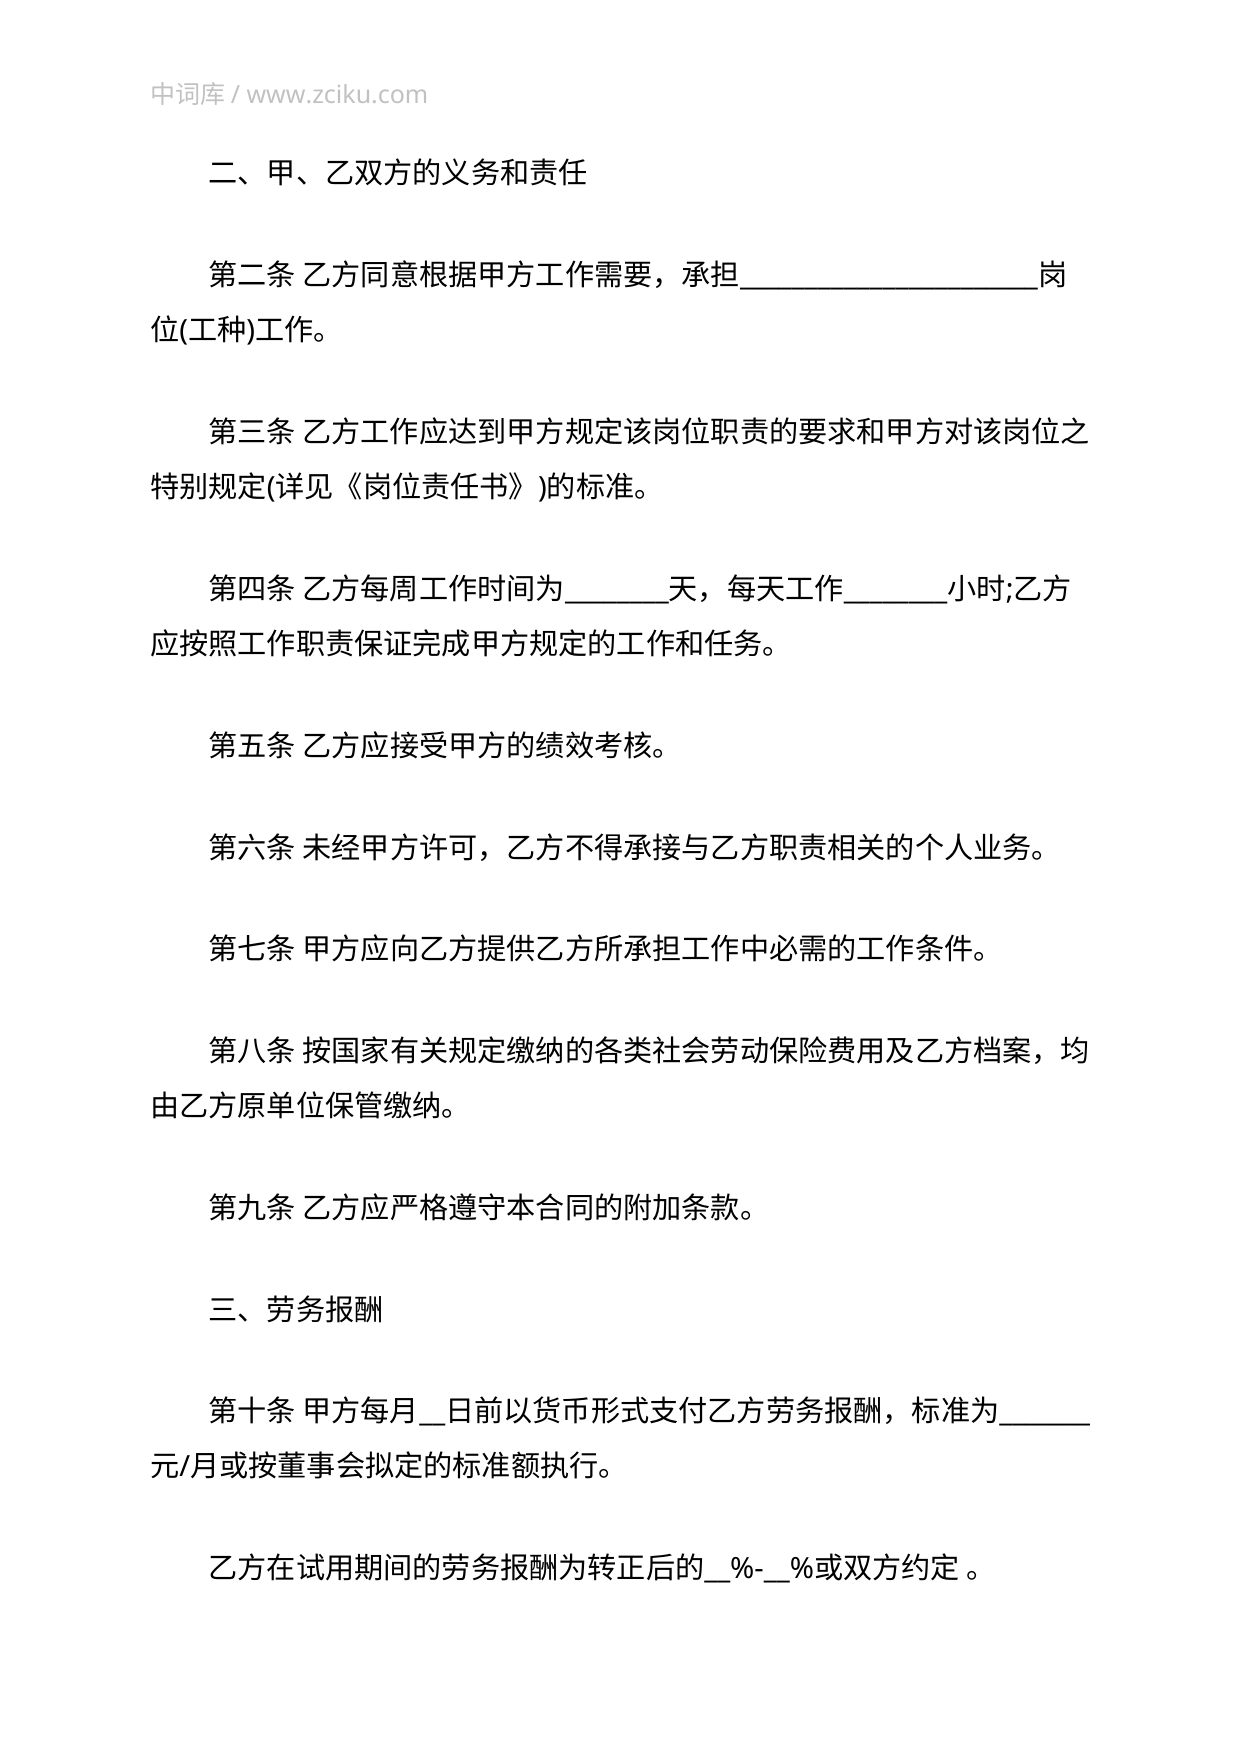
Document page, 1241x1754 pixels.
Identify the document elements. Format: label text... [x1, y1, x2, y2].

text 二、甲、乙双方的义务和责任 [150, 150, 1090, 192]
text 乙方在试用期间的劳务报酬为转正后的__%-__%或双方约定 。 [150, 1545, 1090, 1587]
text 第十条 甲方每月__日前以货币形式支付乙方劳务报酬，标准为_______元/月或按董事会拟定的标准额执行。 [150, 1388, 1090, 1485]
text 三、劳务报酬 [150, 1286, 1090, 1328]
text 第二条 乙方同意根据甲方工作需要，承担_______________________岗位(工种)工作。 [150, 252, 1090, 349]
text 第三条 乙方工作应达到甲方规定该岗位职责的要求和甲方对该岗位之特别规定(详见《岗位责任书》)的标准。 [150, 409, 1090, 506]
text 第八条 按国家有关规定缴纳的各类社会劳动保险费用及乙方档案，均由乙方原单位保管缴纳。 [150, 1028, 1090, 1125]
text 第九条 乙方应严格遵守本合同的附加条款。 [150, 1184, 1090, 1227]
text 第五条 乙方应接受甲方的绩效考核。 [150, 722, 1090, 765]
text 第四条 乙方每周工作时间为________天，每天工作________小时;乙方应按照工作职责保证完成甲方规定的工作和任务。 [150, 566, 1090, 663]
text 第六条 未经甲方许可，乙方不得承接与乙方职责相关的个人业务。 [150, 824, 1090, 866]
text 第七条 甲方应向乙方提供乙方所承担工作中必需的工作条件。 [150, 926, 1090, 968]
